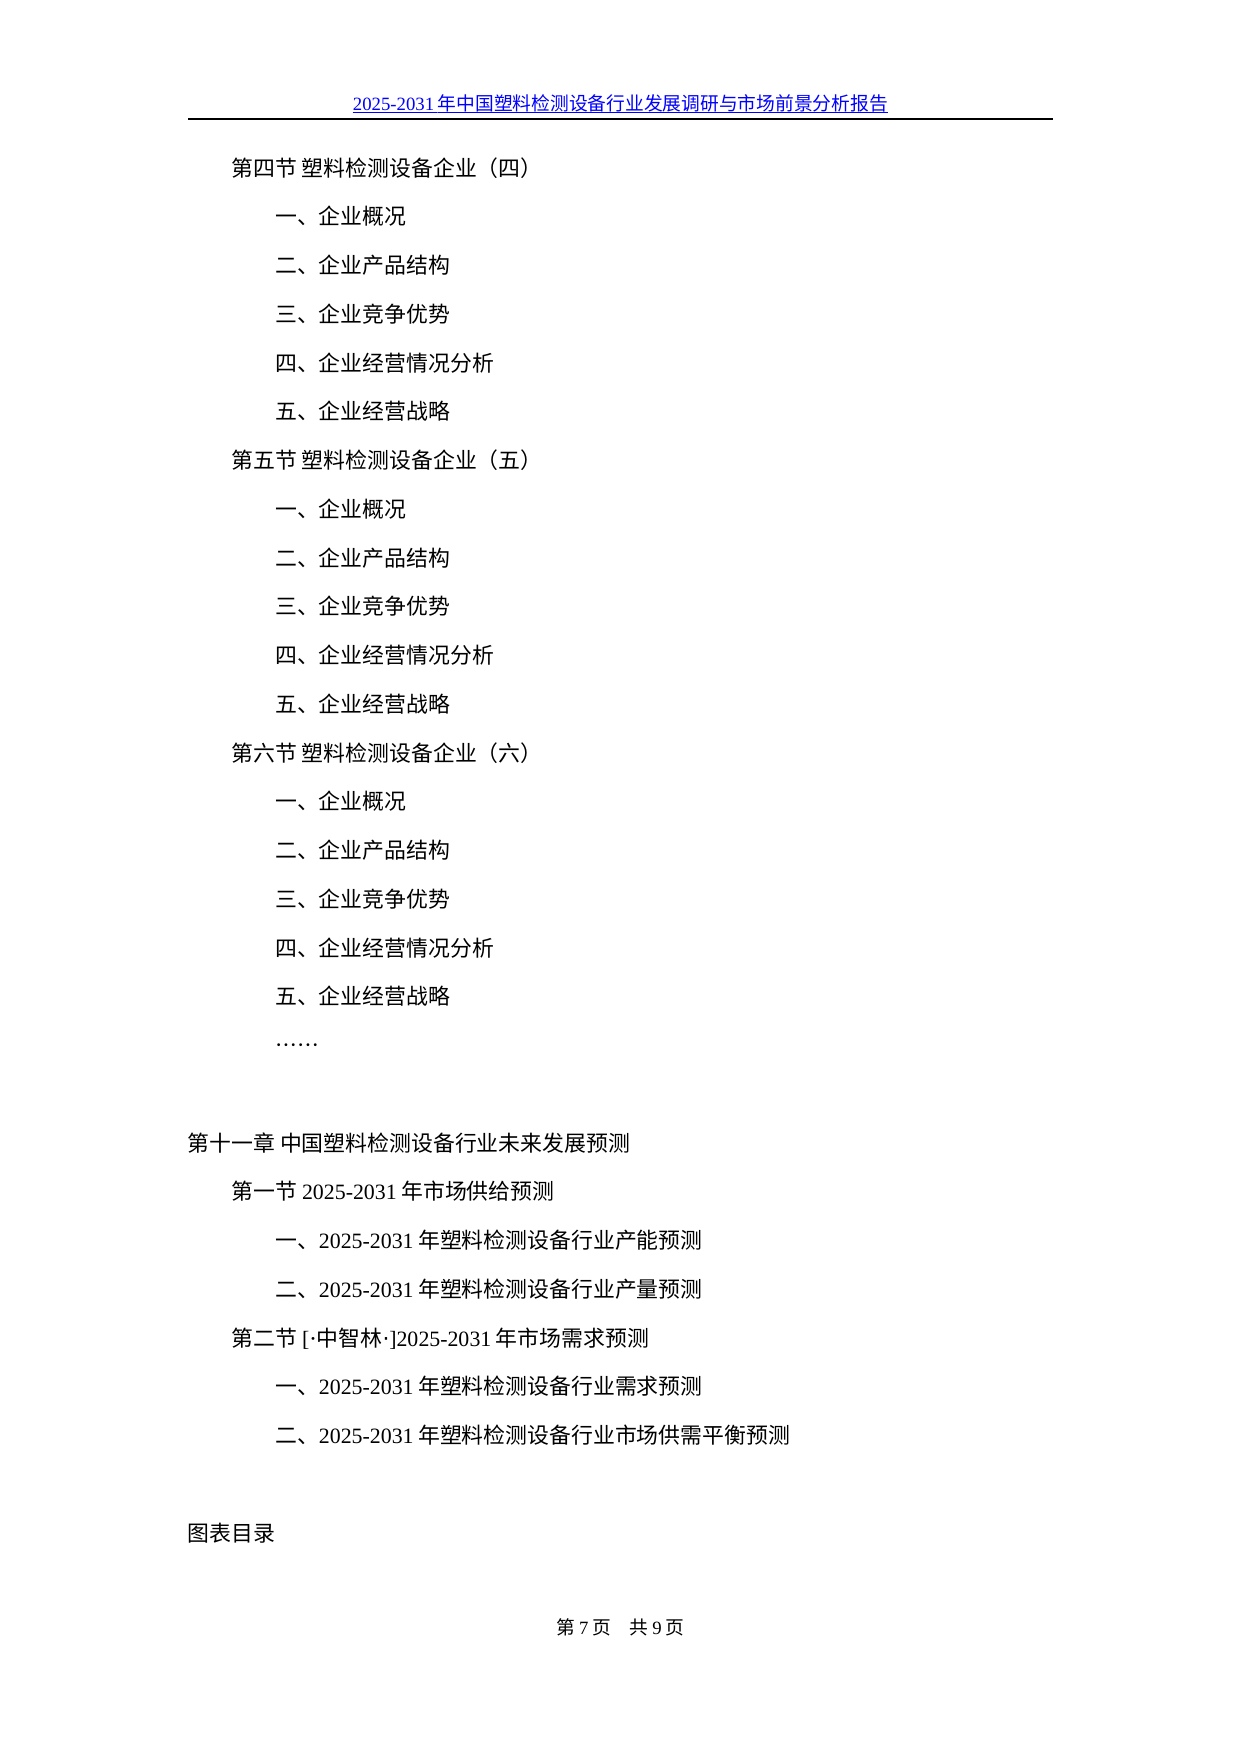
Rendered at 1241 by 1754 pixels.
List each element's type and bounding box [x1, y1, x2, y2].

text [187, 150, 1053, 1548]
